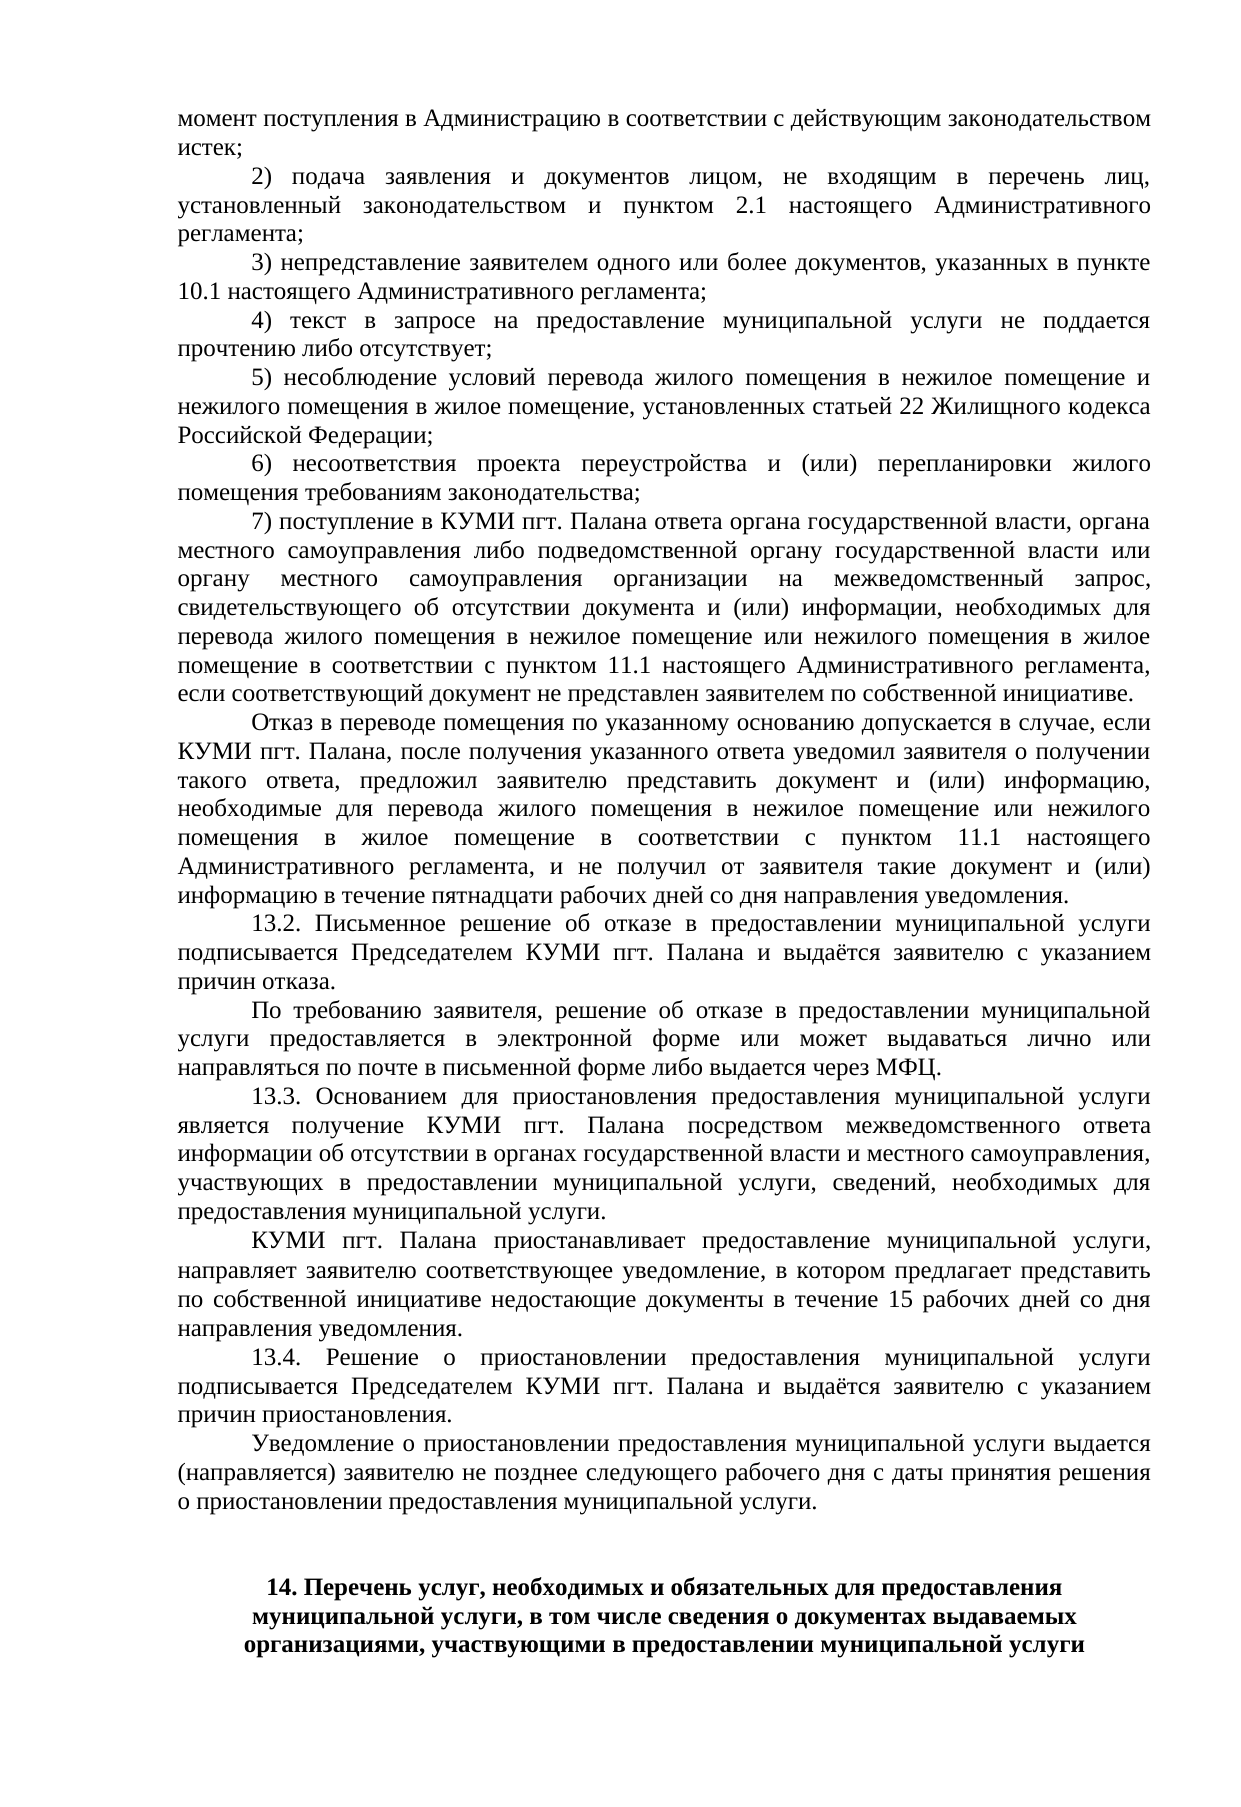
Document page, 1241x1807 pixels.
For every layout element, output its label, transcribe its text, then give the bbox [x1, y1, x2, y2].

text 13.4. Решение о приостановлении предоставления муниципальной услуги подписывается Председателем КУМИ пгт. Палана и выдаётся заявителю с указанием причин приостановления. [177, 1342, 1152, 1428]
text Уведомление о приостановлении предоставления муниципальной услуги выдается (направляется) заявителю не позднее следующего рабочего дня с даты принятия решения о приостановлении предоставления муниципальной услуги. [177, 1428, 1152, 1514]
text 3) непредставление заявителем одного или более документов, указанных в пункте 10.1 настоящего Административного регламента; [177, 247, 1152, 305]
text 13.2. Письменное решение об отказе в предоставлении муниципальной услуги подписывается Председателем КУМИ пгт. Палана и выдаётся заявителю с указанием причин отказа. [177, 908, 1152, 995]
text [177, 103, 1152, 161]
text 5) несоблюдение условий перевода жилого помещения в нежилое помещение и нежилого помещения в жилое помещение, установленных статьей 22 Жилищного кодекса Российской Федерации; [177, 362, 1152, 448]
text 6) несоответствия проекта переустройства и (или) перепланировки жилого помещения требованиям законодательства; [177, 448, 1152, 506]
text 7) поступление в КУМИ пгт. Палана ответа органа государственной власти, органа местного самоуправления либо подведомственной органу государственной власти или органу местного самоуправления организации на межведомственный запрос, свидетельствующего об отсутствии документа и (или) информации, необходимых для перевода жилого помещения в нежилое помещение или нежилого помещения в жилое помещение в соответствии с пунктом 11.1 настоящего Административного регламента, если соответствующий документ не представлен заявителем по собственной инициативе. [177, 506, 1152, 707]
text По требованию заявителя, решение об отказе в предоставлении муниципальной услуги предоставляется в электронной форме или может выдаваться лично или направляться по почте в письменной форме либо выдается через МФЦ. [177, 995, 1152, 1081]
text 13.3. Основанием для приостановления предоставления муниципальной услуги является получение КУМИ пгт. Палана посредством межведомственного ответа информации об отсутствии в органах государственной власти и местного самоуправления, участвующих в предоставлении муниципальной услуги, сведений, необходимых для предоставления муниципальной услуги. [177, 1081, 1152, 1225]
text КУМИ пгт. Палана приостанавливает предоставление муниципальной услуги, направляет заявителю соответствующее уведомление, в котором предлагает представить по собственной инициативе недостающие документы в течение 15 рабочих дней со дня направления уведомления. [177, 1225, 1152, 1342]
text 14. Перечень услуг, необходимых и обязательных для предоставления муниципальной услуги, в том числе сведения о документах выдаваемых организациями, участвующими в предоставлении муниципальной услуги [177, 1572, 1152, 1658]
text 2) подача заявления и документов лицом, не входящим в перечень лиц, установленный законодательством и пунктом 2.1 настоящего Административного регламента; [177, 161, 1152, 247]
text 4) текст в запросе на предоставление муниципальной услуги не поддается прочтению либо отсутствует; [177, 305, 1152, 362]
text Отказ в переводе помещения по указанному основанию допускается в случае, если КУМИ пгт. Палана, после получения указанного ответа уведомил заявителя о получении такого ответа, предложил заявителю представить документ и (или) информацию, необходимые для перевода жилого помещения в нежилое помещение или нежилого помещения в жилое помещение в соответствии с пунктом 11.1 настоящего Административного регламента, и не получил от заявителя такие документ и (или) информацию в течение пятнадцати рабочих дней со дня направления уведомления. [177, 707, 1152, 908]
